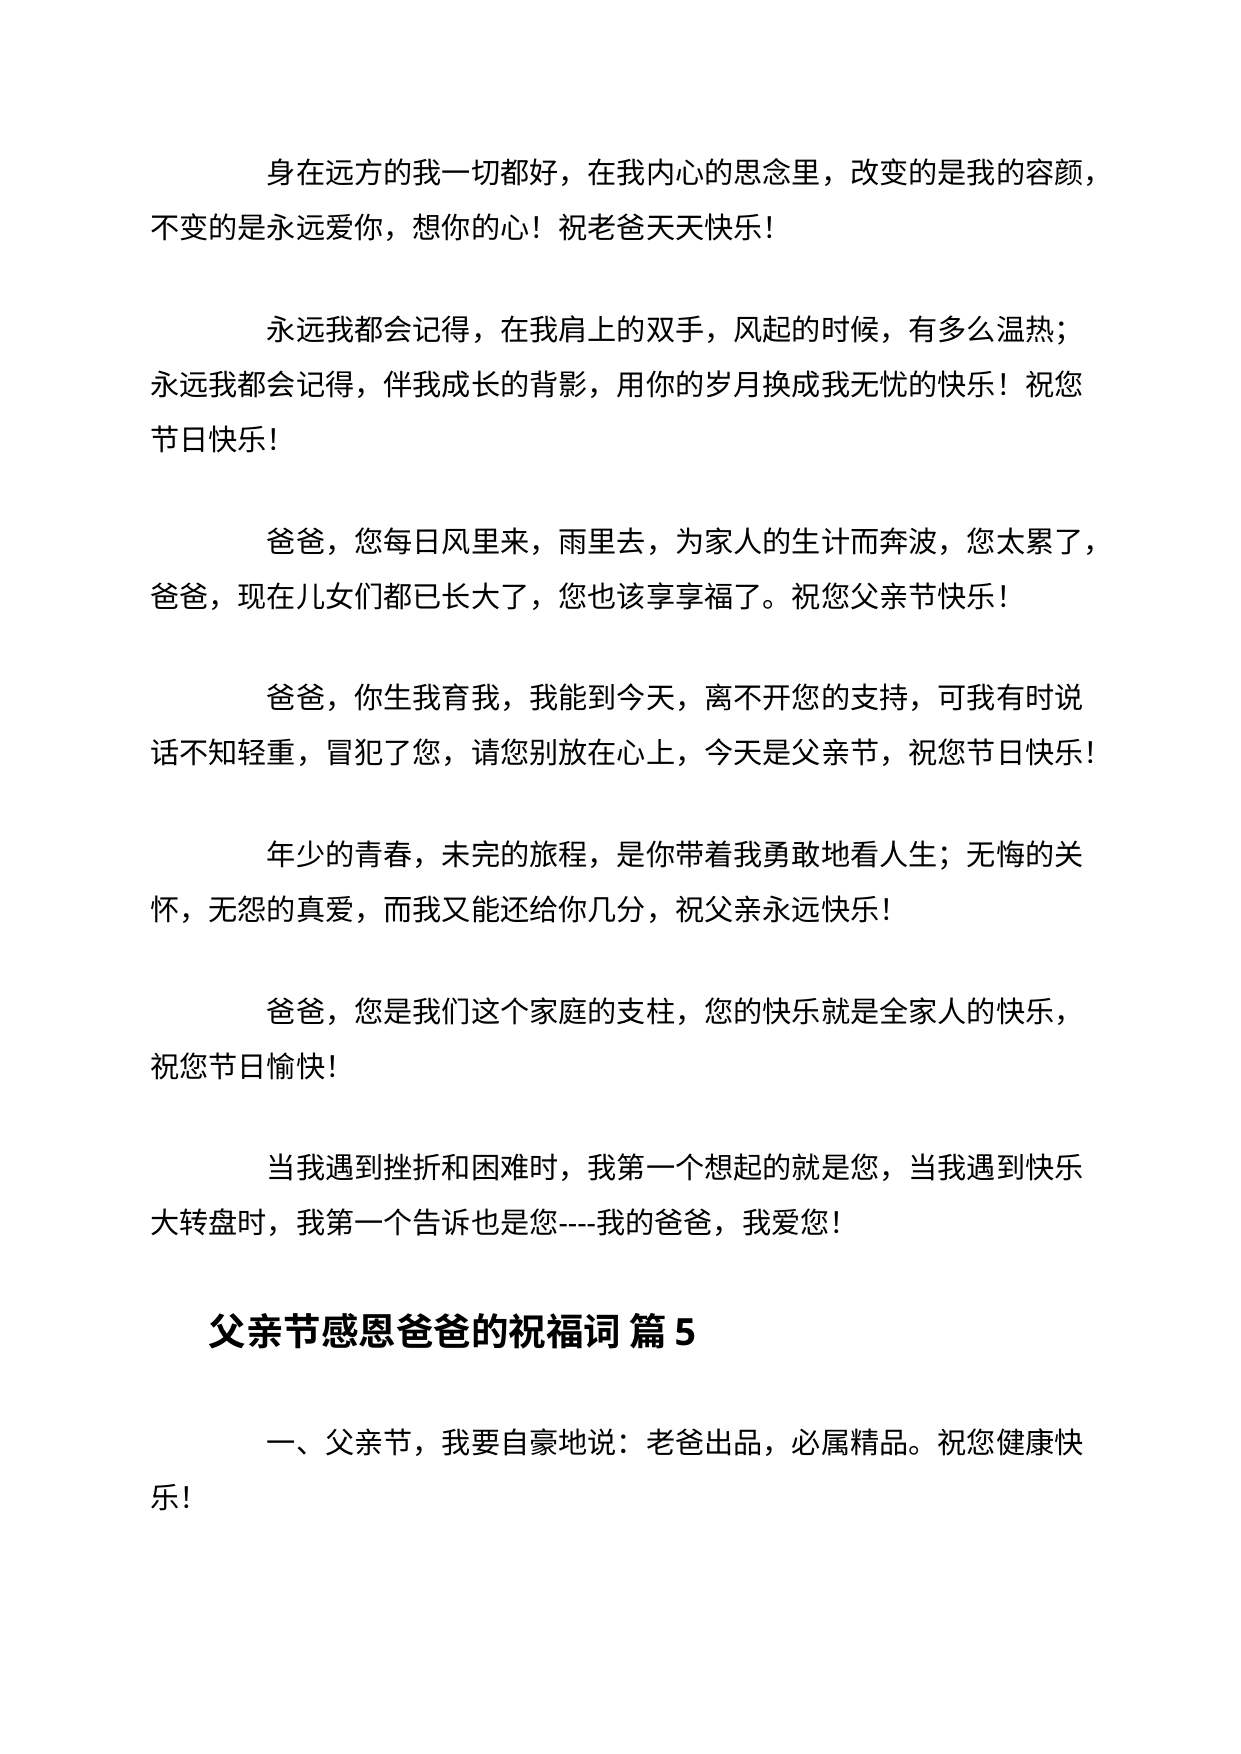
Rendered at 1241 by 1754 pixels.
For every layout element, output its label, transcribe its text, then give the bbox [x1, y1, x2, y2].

text 爸爸，您是我们这个家庭的支柱，您的快乐就是全家人的快乐，祝您节日愉快！ [150, 988, 1090, 1085]
text 爸爸，您每日风里来，雨里去，为家人的生计而奔波，您太累了，爸爸，现在儿女们都已长大了，您也该享享福了。祝您父亲节快乐！ [150, 518, 1090, 615]
text 一、父亲节，我要自豪地说：老爸出品，必属精品。祝您健康快乐！ [150, 1419, 1090, 1517]
text 年少的青春，未完的旅程，是你带着我勇敢地看人生；无悔的关怀，无怨的真爱，而我又能还给你几分，祝父亲永远快乐！ [150, 832, 1090, 929]
text 当我遇到挫折和困难时，我第一个想起的就是您，当我遇到快乐大转盘时，我第一个告诉也是您----我的爸爸，我爱您！ [150, 1145, 1090, 1242]
text 爸爸，你生我育我，我能到今天，离不开您的支持，可我有时说话不知轻重，冒犯了您，请您别放在心上，今天是父亲节，祝您节日快乐！ [150, 675, 1090, 772]
text 父亲节感恩爸爸的祝福词 篇5 [150, 1302, 1090, 1356]
text 永远我都会记得，在我肩上的双手，风起的时候，有多么温热；永远我都会记得，伴我成长的背影，用你的岁月换成我无忧的快乐！祝您节日快乐！ [150, 307, 1090, 459]
text 身在远方的我一切都好，在我内心的思念里，改变的是我的容颜，不变的是永远爱你，想你的心！祝老爸天天快乐！ [150, 150, 1090, 247]
